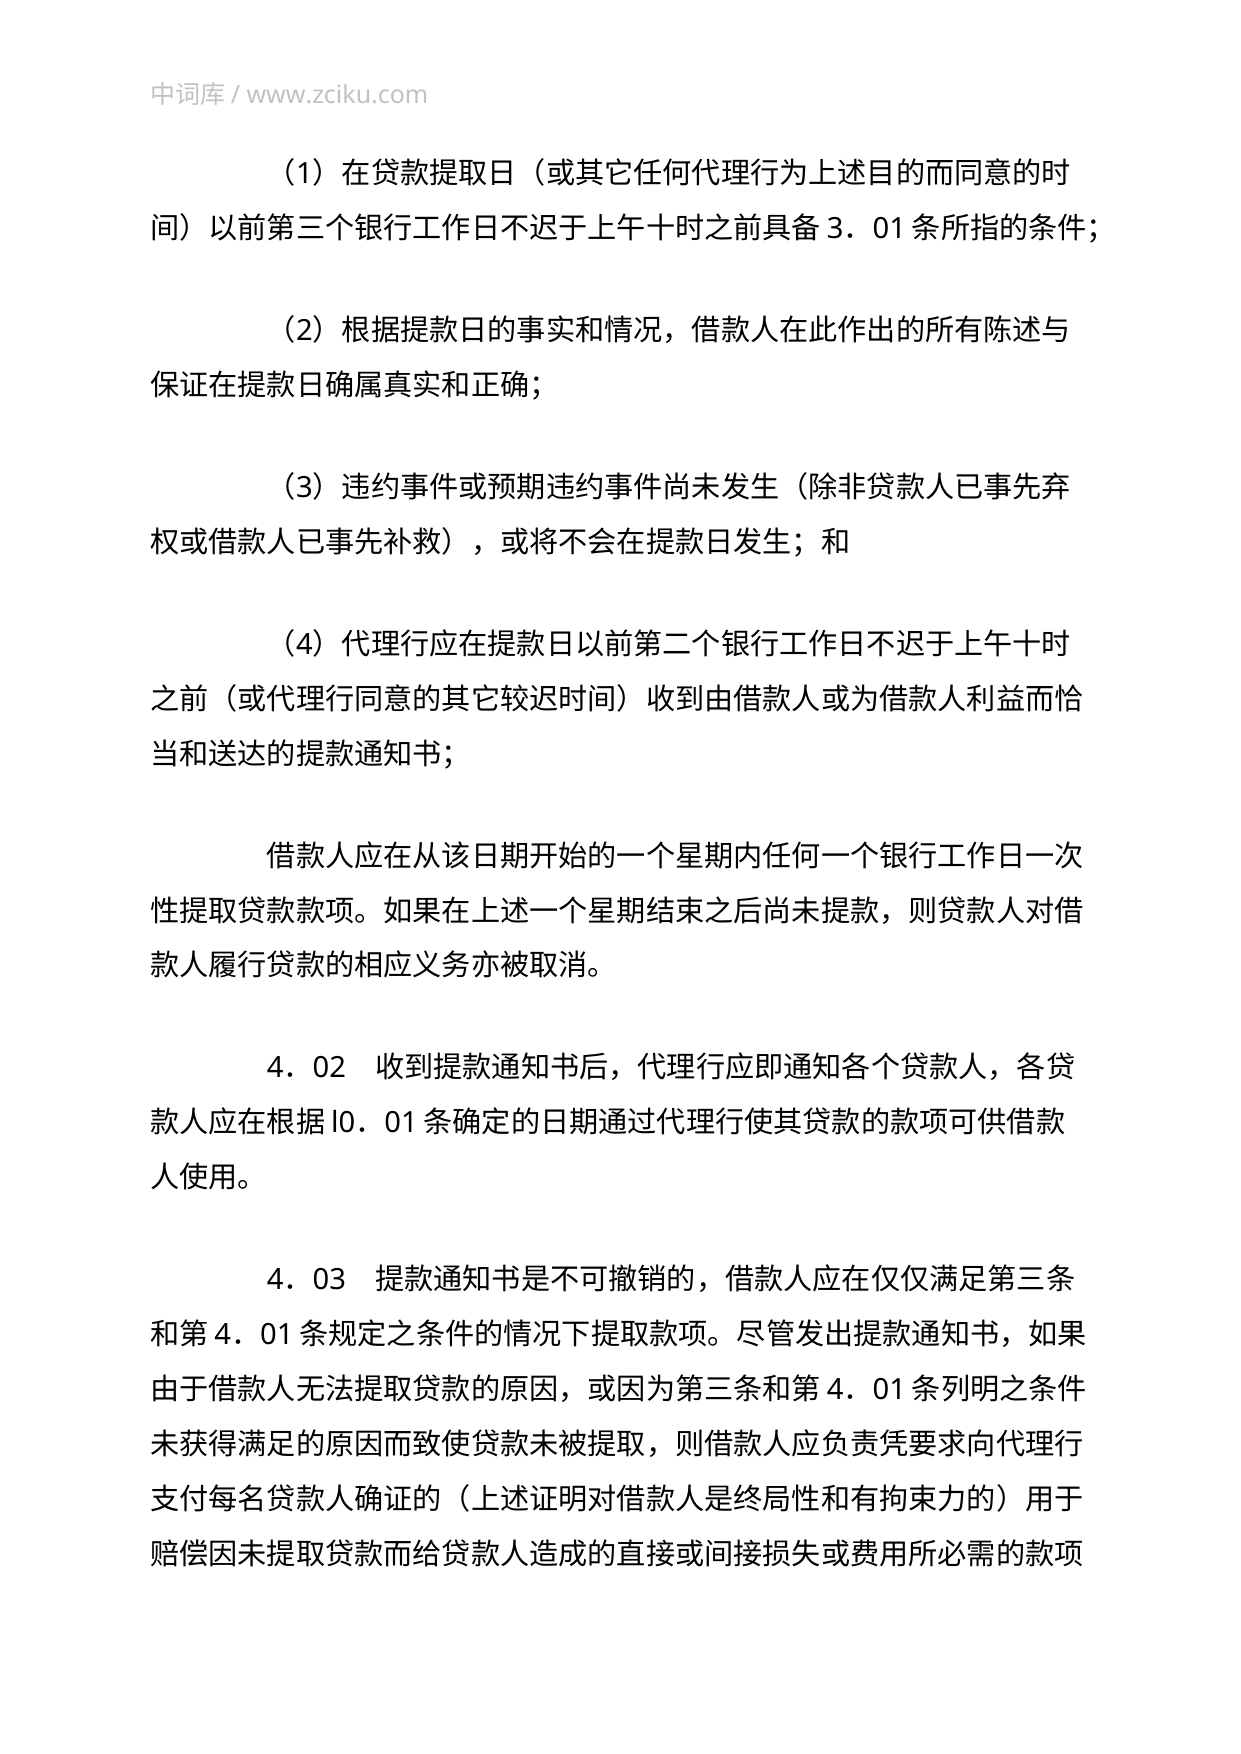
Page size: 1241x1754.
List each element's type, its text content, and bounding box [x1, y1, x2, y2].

text 借款人应在从该日期开始的一个星期内任何一个银行工作日一次性提取贷款款项。如果在上述一个星期结束之后尚未提款，则贷款人对借款人履行贷款的相应义务亦被取消。 [150, 832, 1090, 984]
text （1）在贷款提取日（或其它任何代理行为上述目的而同意的时间）以前第三个银行工作日不迟于上午十时之前具备3．01条所指的条件； [150, 150, 1090, 247]
text （4）代理行应在提款日以前第二个银行工作日不迟于上午十时之前（或代理行同意的其它较迟时间）收到由借款人或为借款人利益而恰当和送达的提款通知书； [150, 621, 1090, 773]
text （2）根据提款日的事实和情况，借款人在此作出的所有陈述与保证在提款日确属真实和正确； [150, 307, 1090, 404]
text 4．02 收到提款通知书后，代理行应即通知各个贷款人，各贷款人应在根据l0．01条确定的日期通过代理行使其贷款的款项可供借款人使用。 [150, 1044, 1090, 1196]
text （3）违约事件或预期违约事件尚未发生（除非贷款人已事先弃权或借款人已事先补救），或将不会在提款日发生；和 [150, 464, 1090, 561]
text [150, 1256, 1090, 1573]
